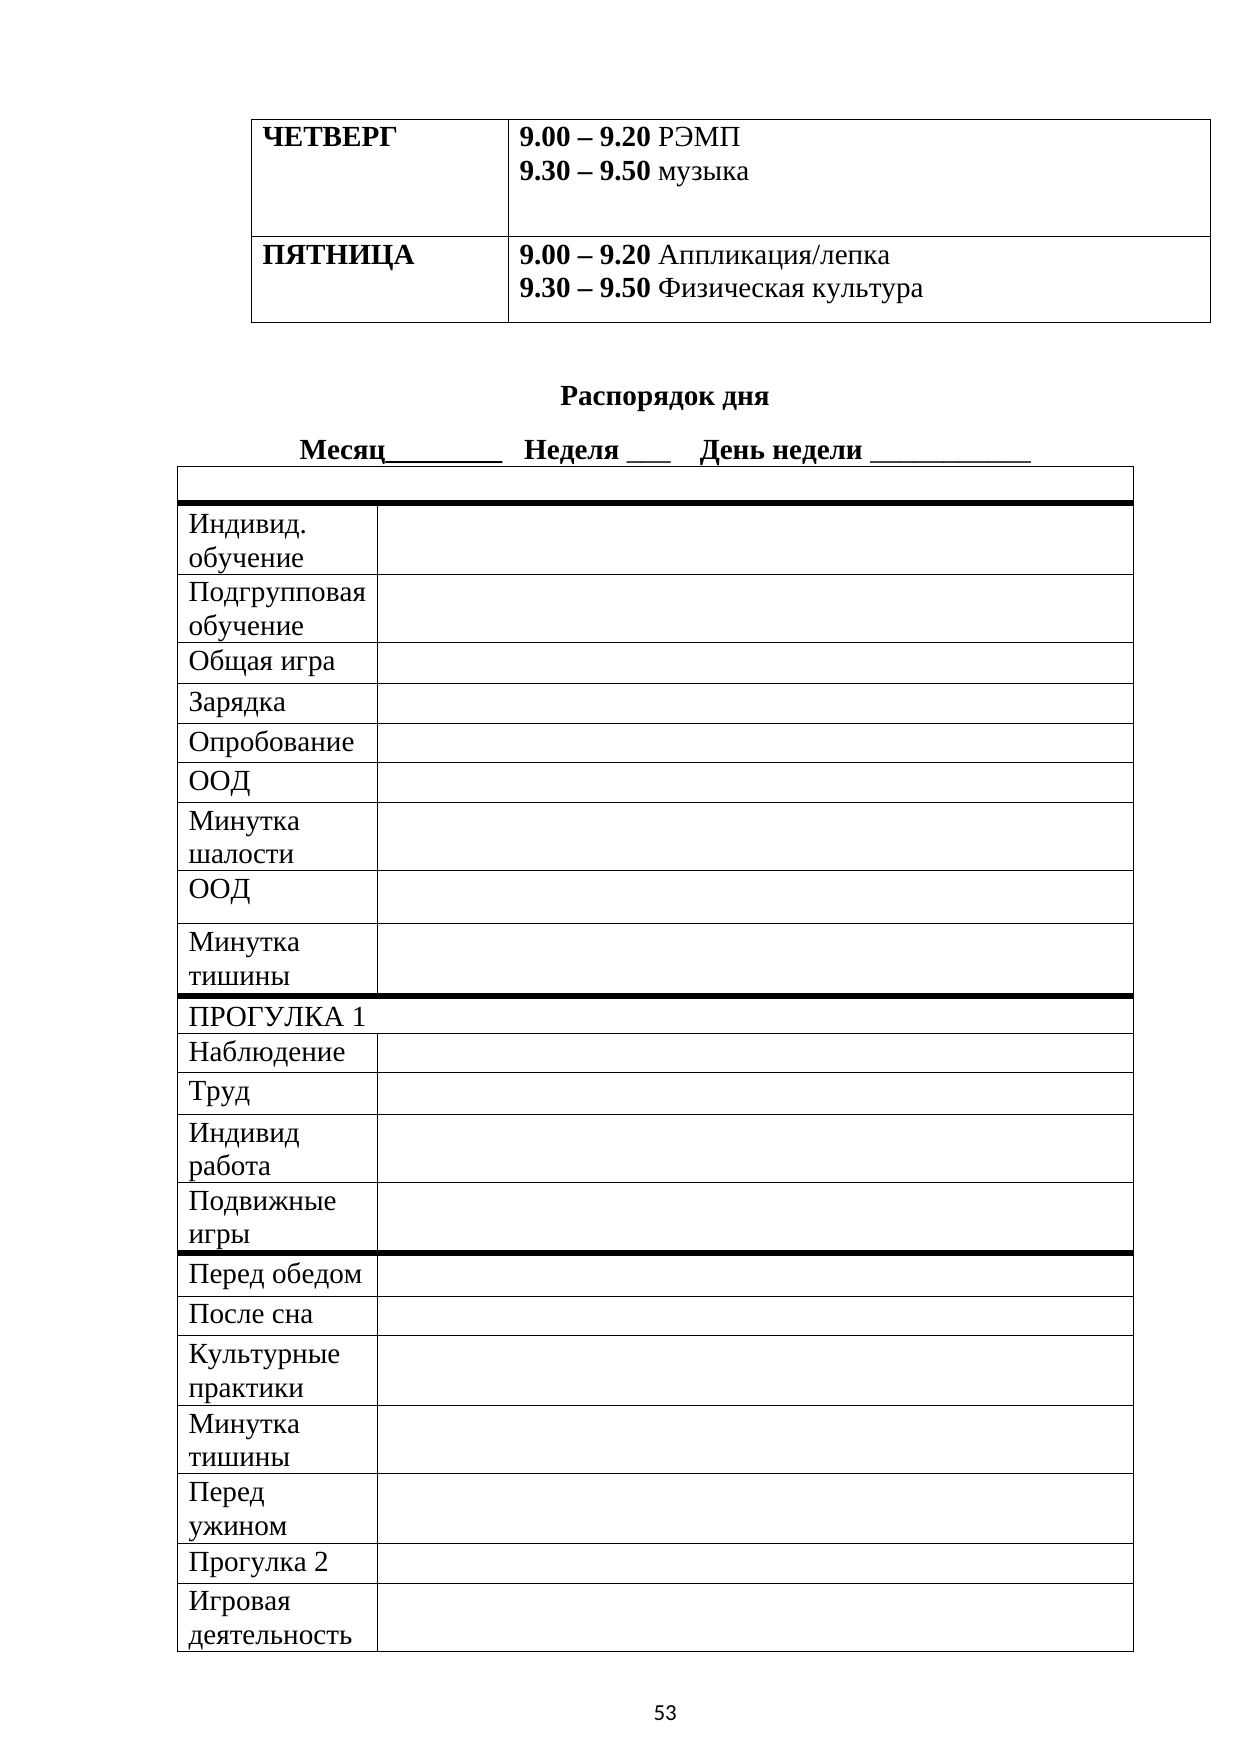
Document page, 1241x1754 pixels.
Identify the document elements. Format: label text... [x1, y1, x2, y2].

table_cell [378, 684, 1133, 723]
table_cell Минутка тишины [178, 1406, 377, 1473]
table_cell [378, 575, 1133, 642]
table_cell 9.00 – 9.20 РЭМП 9.30 – 9.50 музыка [509, 120, 1210, 236]
table_cell [378, 506, 1133, 573]
table_cell Индивид. обучение [178, 506, 377, 573]
table_cell Опробование [178, 724, 377, 762]
table_cell ПРОГУЛКА 1 [178, 999, 1133, 1033]
table_cell Подвижные игры [178, 1183, 377, 1250]
table_cell [378, 1474, 1133, 1543]
table_cell После сна [178, 1297, 377, 1335]
table_cell ООД [178, 763, 377, 802]
table_cell Индивид работа [178, 1115, 377, 1182]
table_cell [378, 803, 1133, 870]
table_cell Зарядка [178, 684, 377, 723]
table_cell [378, 1297, 1133, 1335]
text Месяц________ Неделя ___ День недели ___________ [177, 432, 1153, 466]
table_cell 9.00 – 9.20 Аппликация/лепка 9.30 – 9.50 Физическая культура [509, 237, 1210, 322]
table_cell Перед ужином [178, 1474, 377, 1543]
table_cell ООД [178, 871, 377, 923]
table_cell [378, 724, 1133, 762]
text Распорядок дня [177, 378, 1153, 411]
table_cell [378, 643, 1133, 683]
table_cell Культурные практики [178, 1336, 377, 1405]
table_cell [378, 1256, 1133, 1296]
table_cell [378, 1544, 1133, 1582]
table_cell Минутка шалости [178, 803, 377, 870]
table_cell [378, 924, 1133, 993]
table_cell Игровая деятельность [178, 1584, 377, 1651]
table_cell Наблюдение [178, 1034, 377, 1072]
table_cell [378, 763, 1133, 802]
table_cell ПЯТНИЦА [252, 237, 508, 322]
table_cell Труд [178, 1073, 377, 1114]
table_header [178, 467, 1133, 500]
table_cell [378, 1034, 1133, 1072]
table_cell Общая игра [178, 643, 377, 683]
table_cell [378, 1584, 1133, 1651]
table_cell [378, 1406, 1133, 1473]
table_cell [378, 1115, 1133, 1182]
table_cell [378, 1336, 1133, 1405]
table_cell ЧЕТВЕРГ [252, 120, 508, 236]
table_cell Прогулка 2 [178, 1544, 377, 1582]
table_cell [378, 871, 1133, 923]
table_cell Перед обедом [178, 1256, 377, 1296]
table_cell Подгрупповая обучение [178, 575, 377, 642]
table_cell [378, 1183, 1133, 1250]
table_cell Минутка тишины [178, 924, 377, 993]
table_cell [378, 1073, 1133, 1114]
